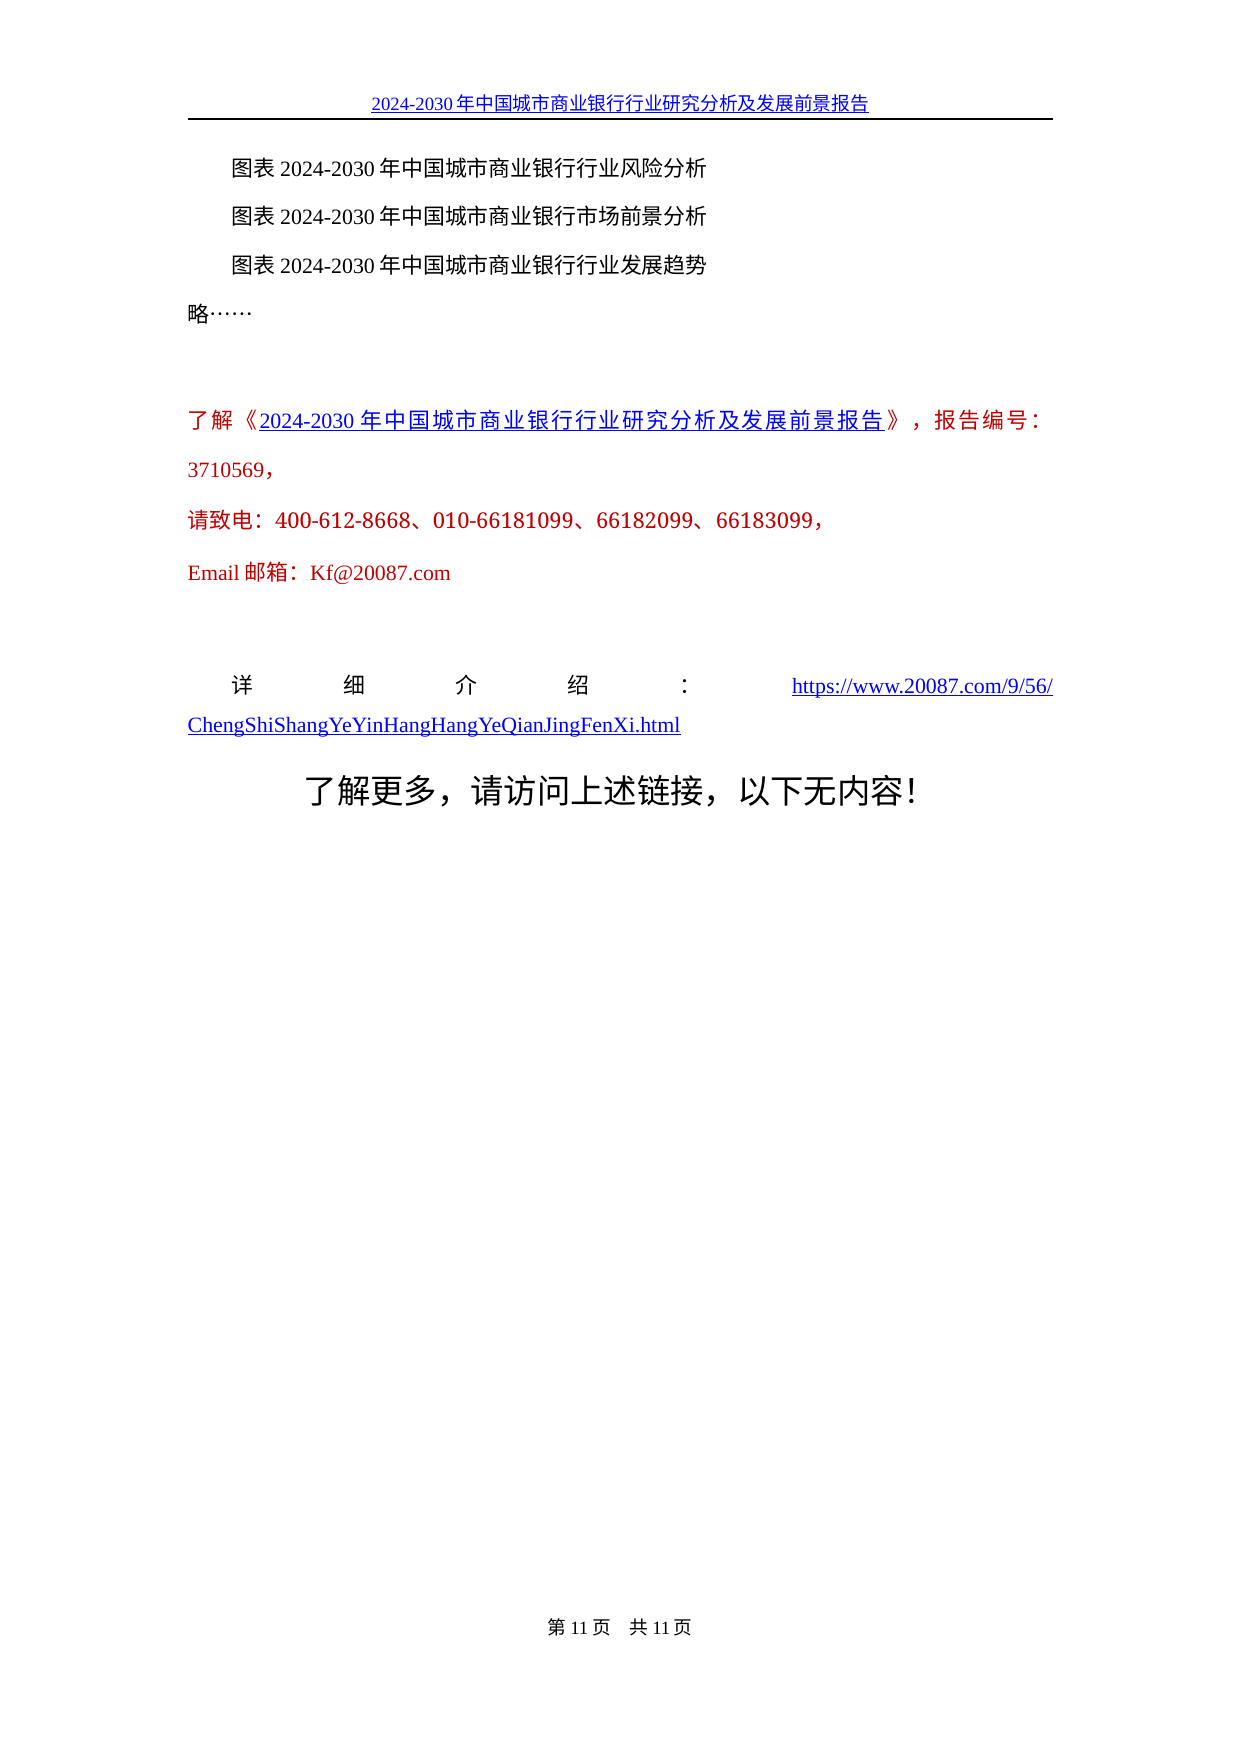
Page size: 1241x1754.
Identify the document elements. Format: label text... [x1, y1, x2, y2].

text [187, 150, 1053, 329]
text 详细介绍：https://www.20087.com/9/56/ChengShiShangYeYinHangHangYeQianJingFenXi.html [187, 668, 1053, 741]
text 了解《2024-2030年中国城市商业银行行业研究分析及发展前景报告》，报告编号：3710569， [187, 403, 1053, 484]
text 请致电：400-612-8668、010-66181099、66182099、66183099， [187, 503, 1053, 536]
title 了解更多，请访问上述链接，以下无内容！ [187, 757, 1053, 822]
text Email邮箱：Kf@20087.com [187, 555, 1053, 587]
